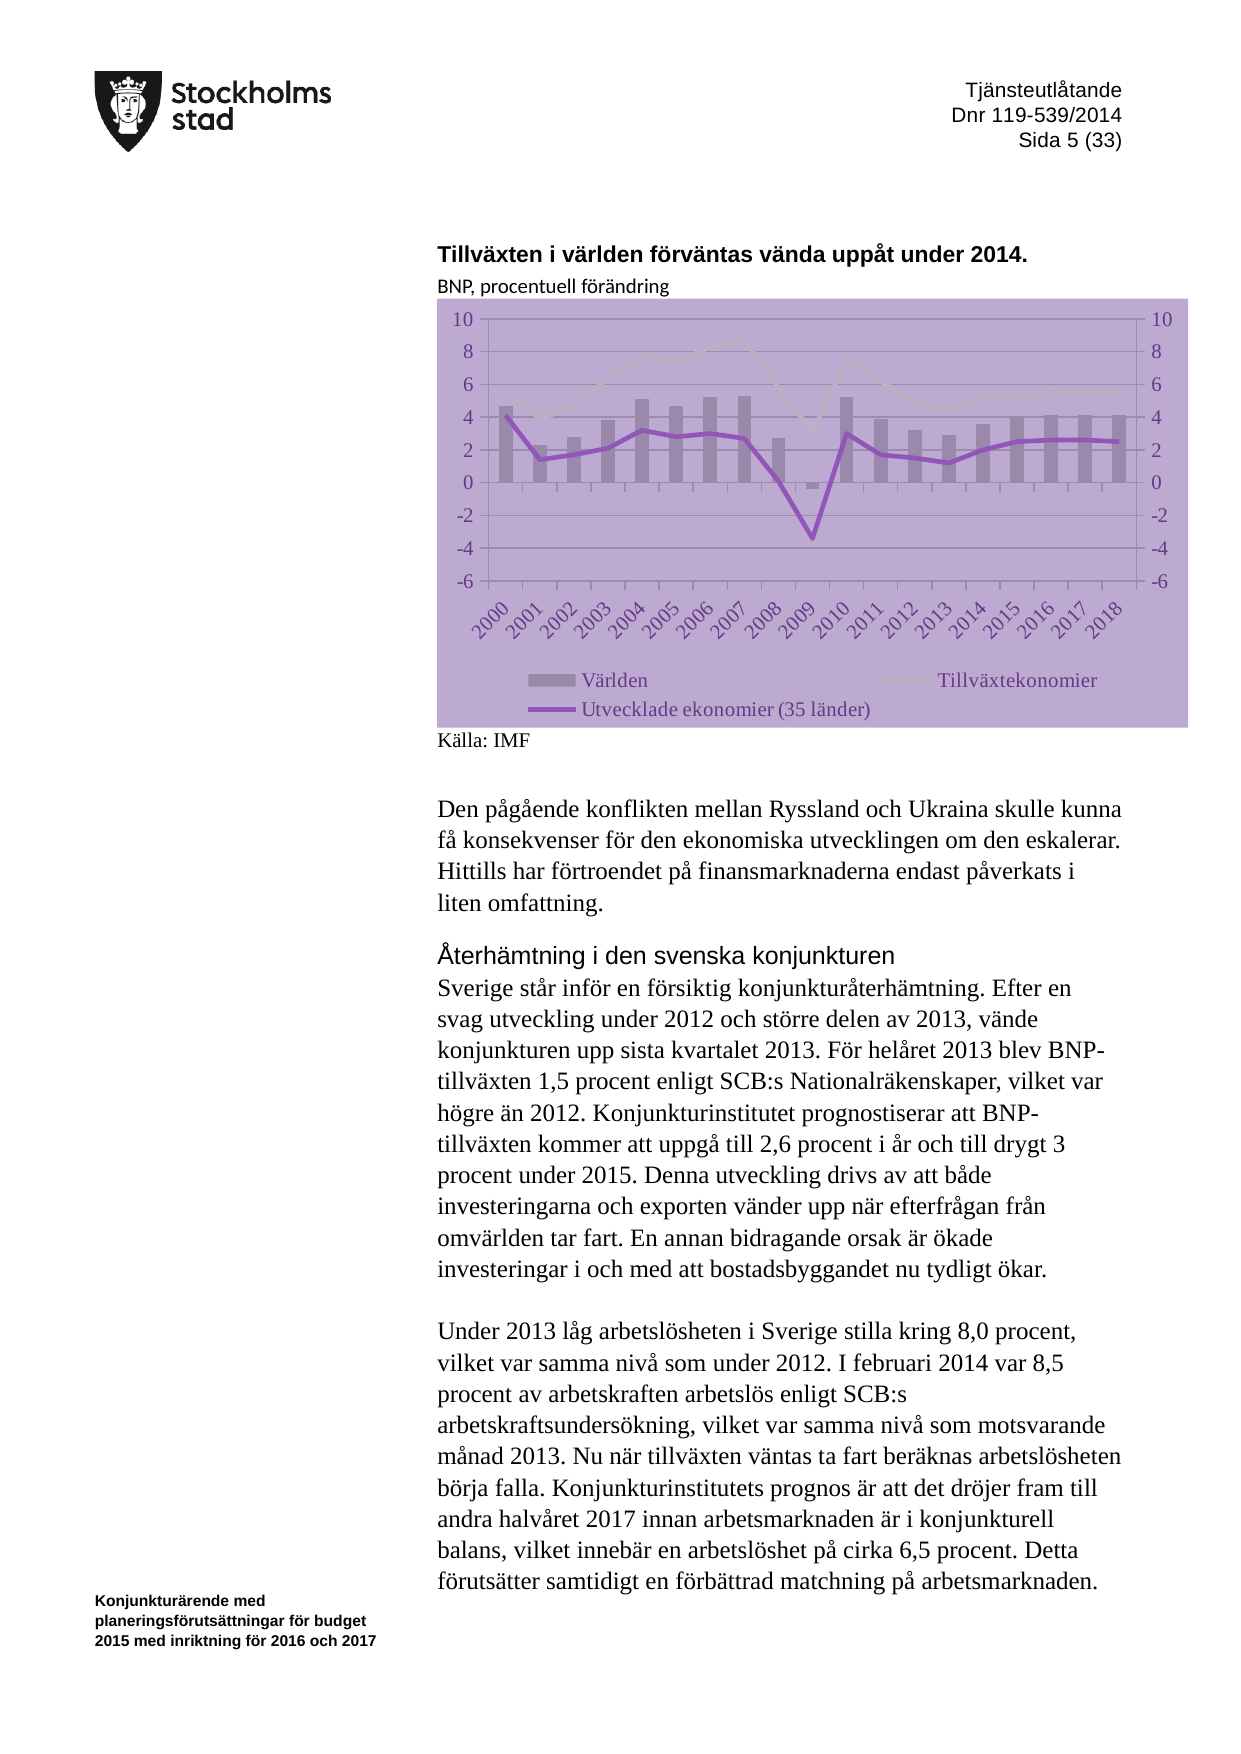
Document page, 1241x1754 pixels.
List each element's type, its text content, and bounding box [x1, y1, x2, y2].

text Under 2013 låg arbetslösheten i Sverige stilla kring 8,0 procent, vilket var samma nivå som under 2012. I februari 2014 var 8,5 procent av arbetskraften arbetslös enligt SCB:s arbetskraftsundersökning, vilket var samma nivå som motsvarande månad 2013. Nu när tillväxten väntas ta fart beräknas arbetslösheten börja falla. Konjunkturinstitutets prognos är att det dröjer fram till andra halvåret 2017 innan arbetsmarknaden är i konjunkturell balans, vilket innebär en arbetslöshet på cirka 6,5 procent. Detta förutsätter samtidigt en förbättrad matchning på arbetsmarknaden. [437, 1314, 1122, 1595]
text BNP, procentuell förändring [437, 267, 1122, 298]
text Källa: IMF [437, 728, 1122, 752]
text Sverige står inför en försiktig konjunkturåterhämtning. Efter en svag utveckling under 2012 och större delen av 2013, vände konjunkturen upp sista kvartalet 2013. För helåret 2013 blev BNP-tillväxten 1,5 procent enligt SCB:s Nationalräkenskaper, vilket var högre än 2012. Konjunkturinstitutet prognostiserar att BNP-tillväxten kommer att uppgå till 2,6 procent i år och till drygt 3 procent under 2015. Denna utveckling drivs av att både investeringarna och exporten vänder upp när efterfrågan från omvärlden tar fart. En annan bidragande orsak är ökade investeringar i och med att bostadsbyggandet nu tydligt ökar. [437, 970, 1122, 1283]
subtitle Tillväxten i världen förväntas vända uppåt under 2014. [437, 241, 1122, 267]
subtitle Återhämtning i den svenska konjunkturen [437, 941, 1122, 970]
picture [94, 71, 331, 152]
text Den pågående konflikten mellan Ryssland och Ukraina skulle kunna få konsekvenser för den ekonomiska utvecklingen om den eskalerar. Hittills har förtroendet på finansmarknaderna endast påverkats i liten omfattning. [437, 791, 1122, 916]
